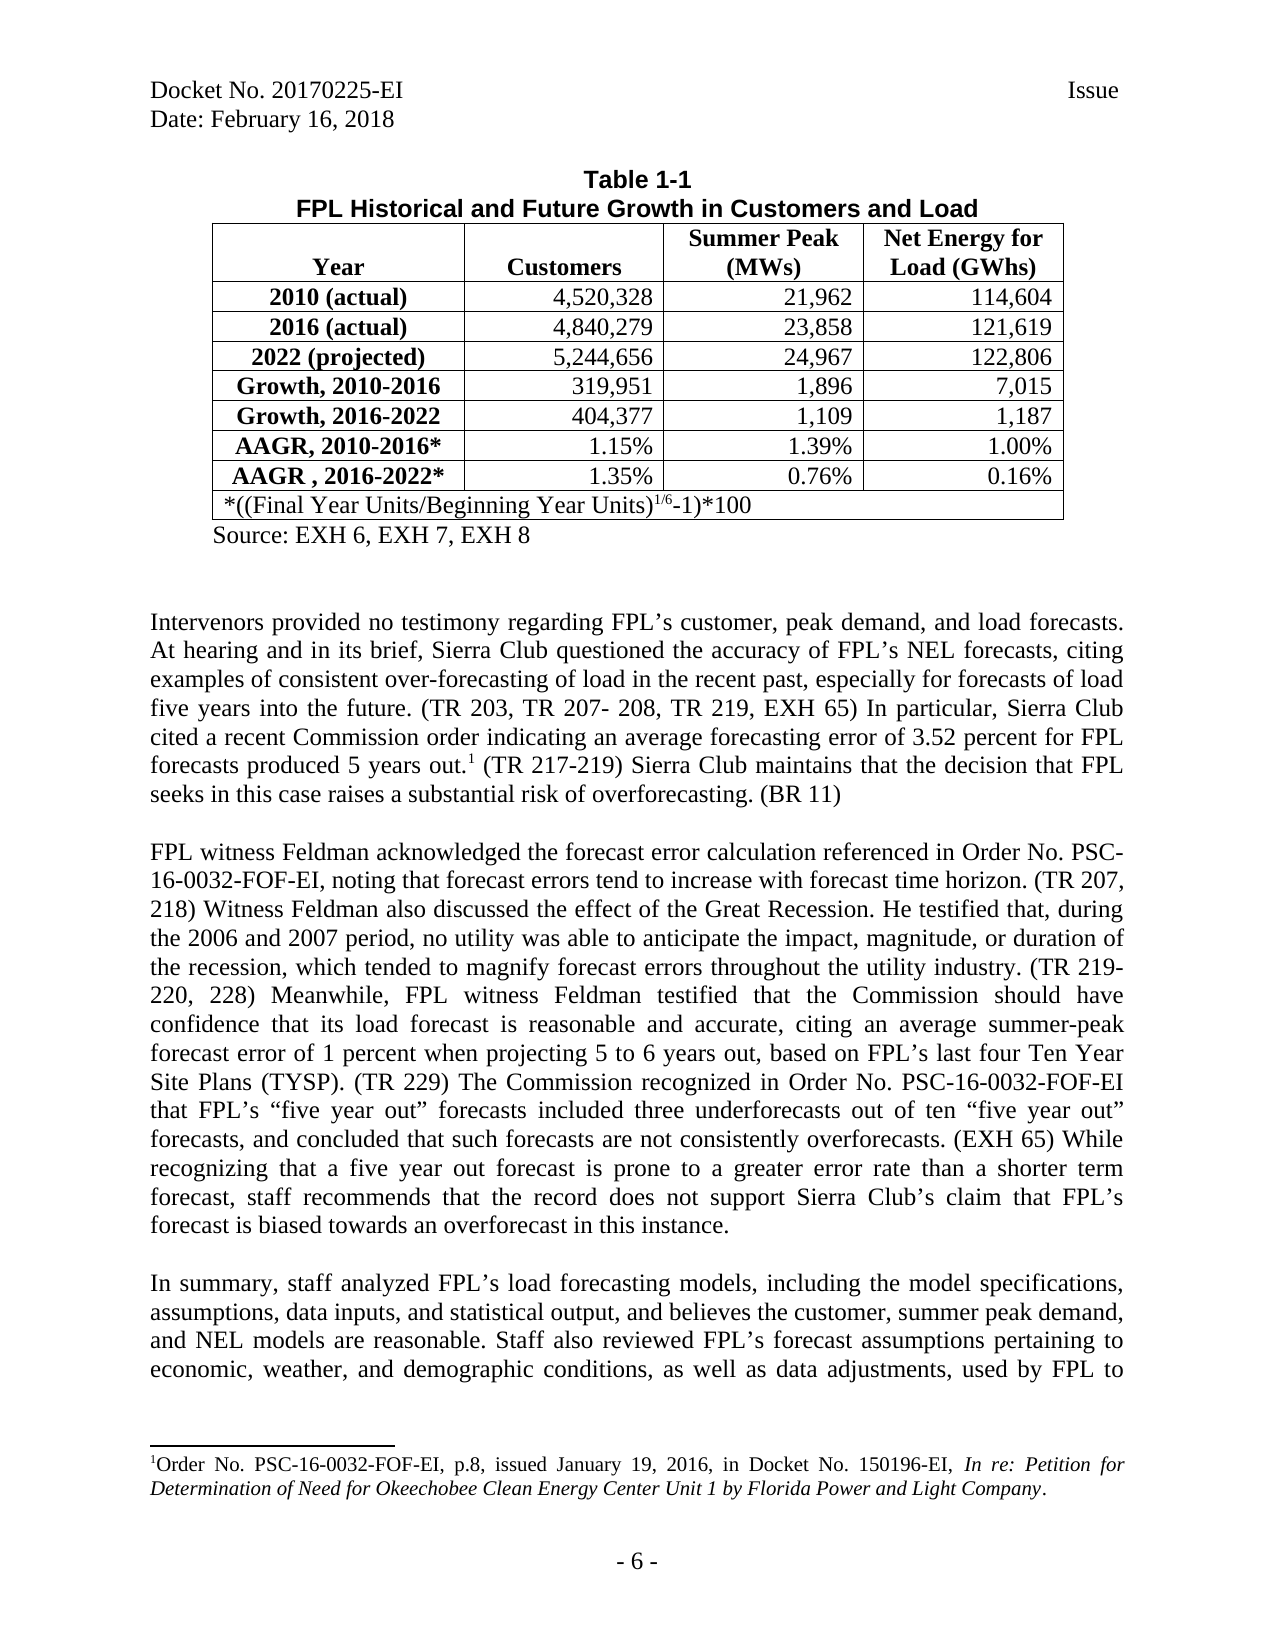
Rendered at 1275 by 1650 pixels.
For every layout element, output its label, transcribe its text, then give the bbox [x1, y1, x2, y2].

table_cell 1.35% [465, 461, 663, 489]
table_cell 23,858 [664, 312, 863, 341]
table_header Customers [465, 224, 663, 281]
table_cell 1.15% [465, 431, 663, 460]
table_header Year [213, 224, 464, 281]
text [150, 1268, 1125, 1383]
table_cell AAGR, 2010-2016* [213, 431, 464, 460]
text FPL witness Feldman acknowledged the forecast error calculation referenced in Order No. PSC-16-0032-FOF-EI, noting that forecast errors tend to increase with forecast time horizon. (TR 207, 218) Witness Feldman also discussed the effect of the Great Recession. He testified that, during the 2006 and 2007 period, no utility was able to anticipate the impact, magnitude, or duration of the recession, which tended to magnify forecast errors throughout the utility industry. (TR 219-220, 228) Meanwhile, FPL witness Feldman testified that the Commission should have confidence that its load forecast is reasonable and accurate, citing an average summer-peak forecast error of 1 percent when projecting 5 to 6 years out, based on FPL’s last four Ten Year Site Plans (TYSP). (TR 229) The Commission recognized in Order No. PSC-16-0032-FOF-EI that FPL’s “five year out” forecasts included three underforecasts out of ten “five year out” forecasts, and concluded that such forecasts are not consistently overforecasts. (EXH 65) While recognizing that a five year out forecast is prone to a greater error rate than a shorter term forecast, staff recommends that the record does not support Sierra Club’s claim that FPL’s forecast is biased towards an overforecast in this instance. [150, 837, 1125, 1239]
table_cell Growth, 2016-2022 [213, 401, 464, 430]
table_cell Growth, 2010-2016 [213, 371, 464, 400]
table_header Summer Peak (MWs) [664, 224, 863, 281]
table_cell 122,806 [864, 342, 1063, 370]
text Source: EXH 6, EXH 7, EXH 8 [150, 520, 1125, 549]
table_cell 319,951 [465, 371, 663, 400]
table_cell 2016 (actual) [213, 312, 464, 341]
table_cell *((Final Year Units/Beginning Year Units)1/6-1)*100 [213, 491, 1063, 519]
table_cell 4,840,279 [465, 312, 663, 341]
table_cell 4,520,328 [465, 282, 663, 311]
text Intervenors provided no testimony regarding FPL’s customer, peak demand, and load forecasts. At hearing and in its brief, Sierra Club questioned the accuracy of FPL’s NEL forecasts, citing examples of consistent over-forecasting of load in the recent past, especially for forecasts of load five years into the future. (TR 203, TR 207- 208, TR 219, EXH 65) In particular, Sierra Club cited a recent Commission order indicating an average forecasting error of 3.52 percent for FPL forecasts produced 5 years out. (TR 217-219) Sierra Club maintains that the decision that FPL seeks in this case raises a substantial risk of overforecasting. (BR 11) [150, 607, 1125, 808]
table_cell 1.39% [664, 431, 863, 460]
table_cell 24,967 [664, 342, 863, 370]
table_cell 0.76% [664, 461, 863, 489]
table_cell 114,604 [864, 282, 1063, 311]
table_cell 1,187 [864, 401, 1063, 430]
table_cell 121,619 [864, 312, 1063, 341]
table_cell 1,109 [664, 401, 863, 430]
table_cell 1.00% [864, 431, 1063, 460]
table_header Net Energy for Load (GWhs) [864, 224, 1063, 281]
table_cell 0.16% [864, 461, 1063, 489]
table_cell AAGR , 2016-2022* [213, 461, 464, 489]
table_cell 2010 (actual) [213, 282, 464, 311]
table_cell 21,962 [664, 282, 863, 311]
table_cell 2022 (projected) [213, 342, 464, 370]
title FPL Historical and Future Growth in Customers and Load [150, 194, 1125, 222]
table_cell 1,896 [664, 371, 863, 400]
title Table 1-1 [150, 165, 1125, 194]
table_cell 7,015 [864, 371, 1063, 400]
table_cell 404,377 [465, 401, 663, 430]
table_cell 5,244,656 [465, 342, 663, 370]
